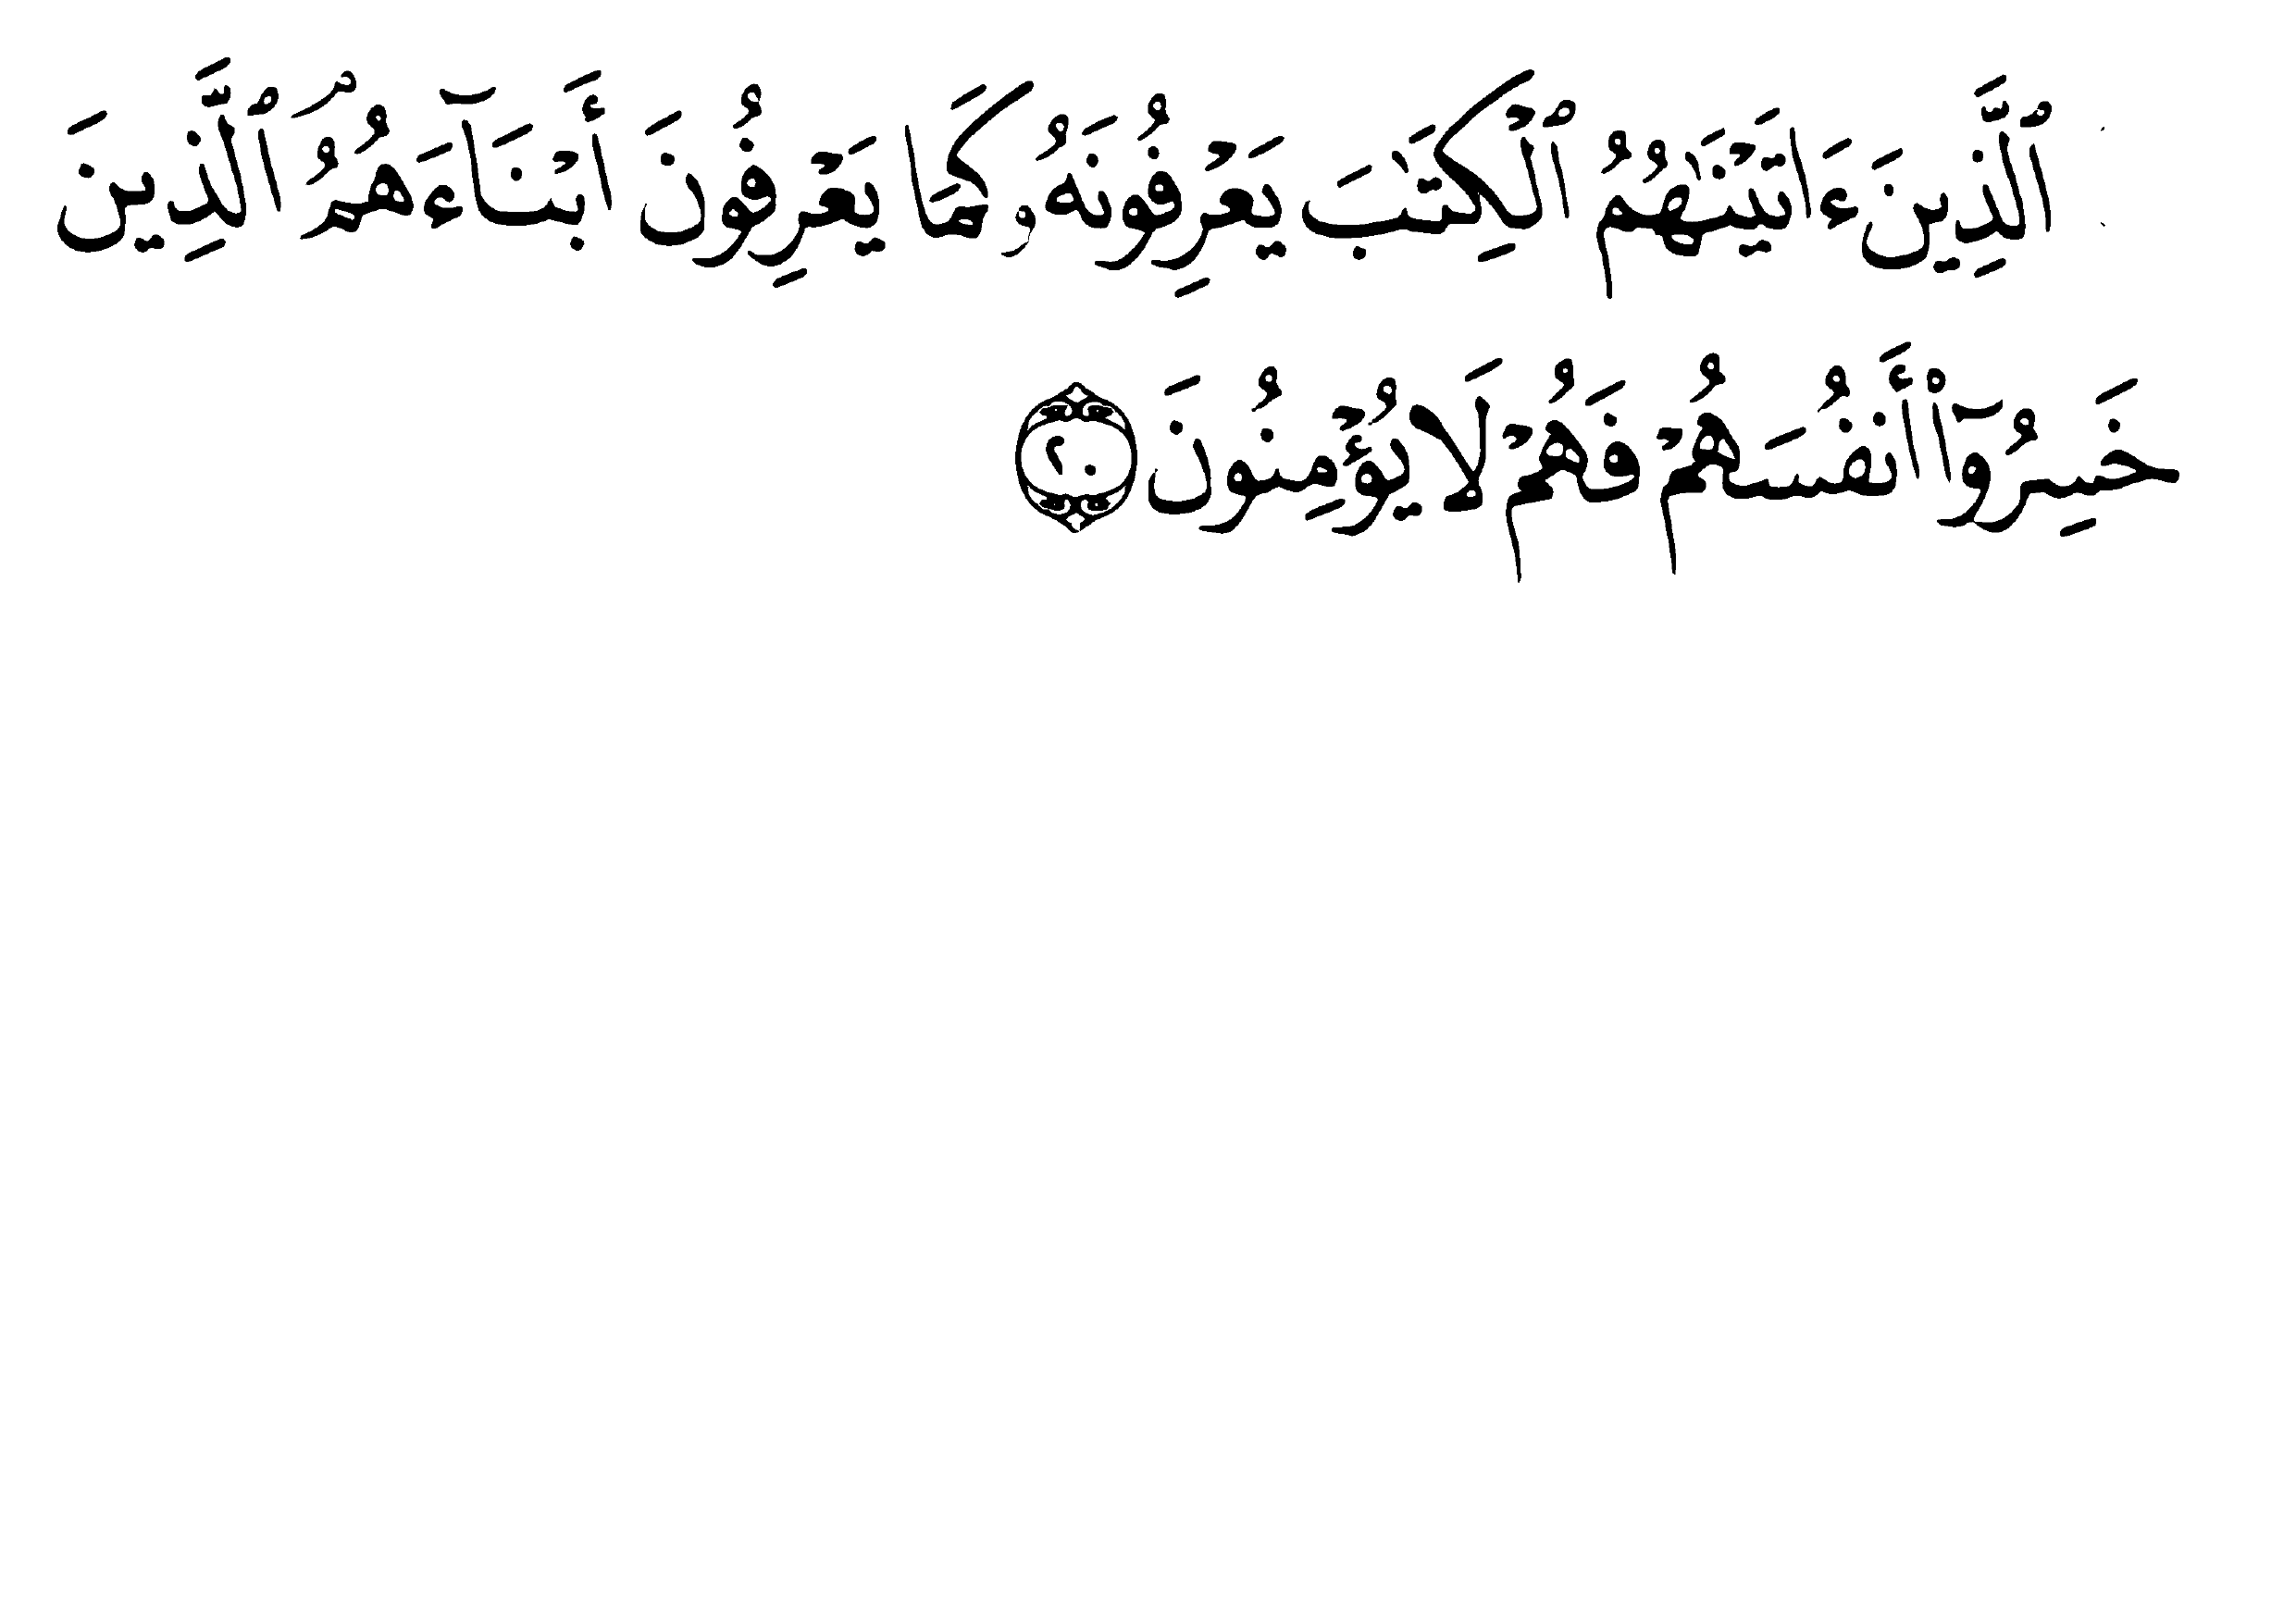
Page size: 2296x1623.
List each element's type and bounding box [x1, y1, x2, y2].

picture [57, 57, 2179, 583]
